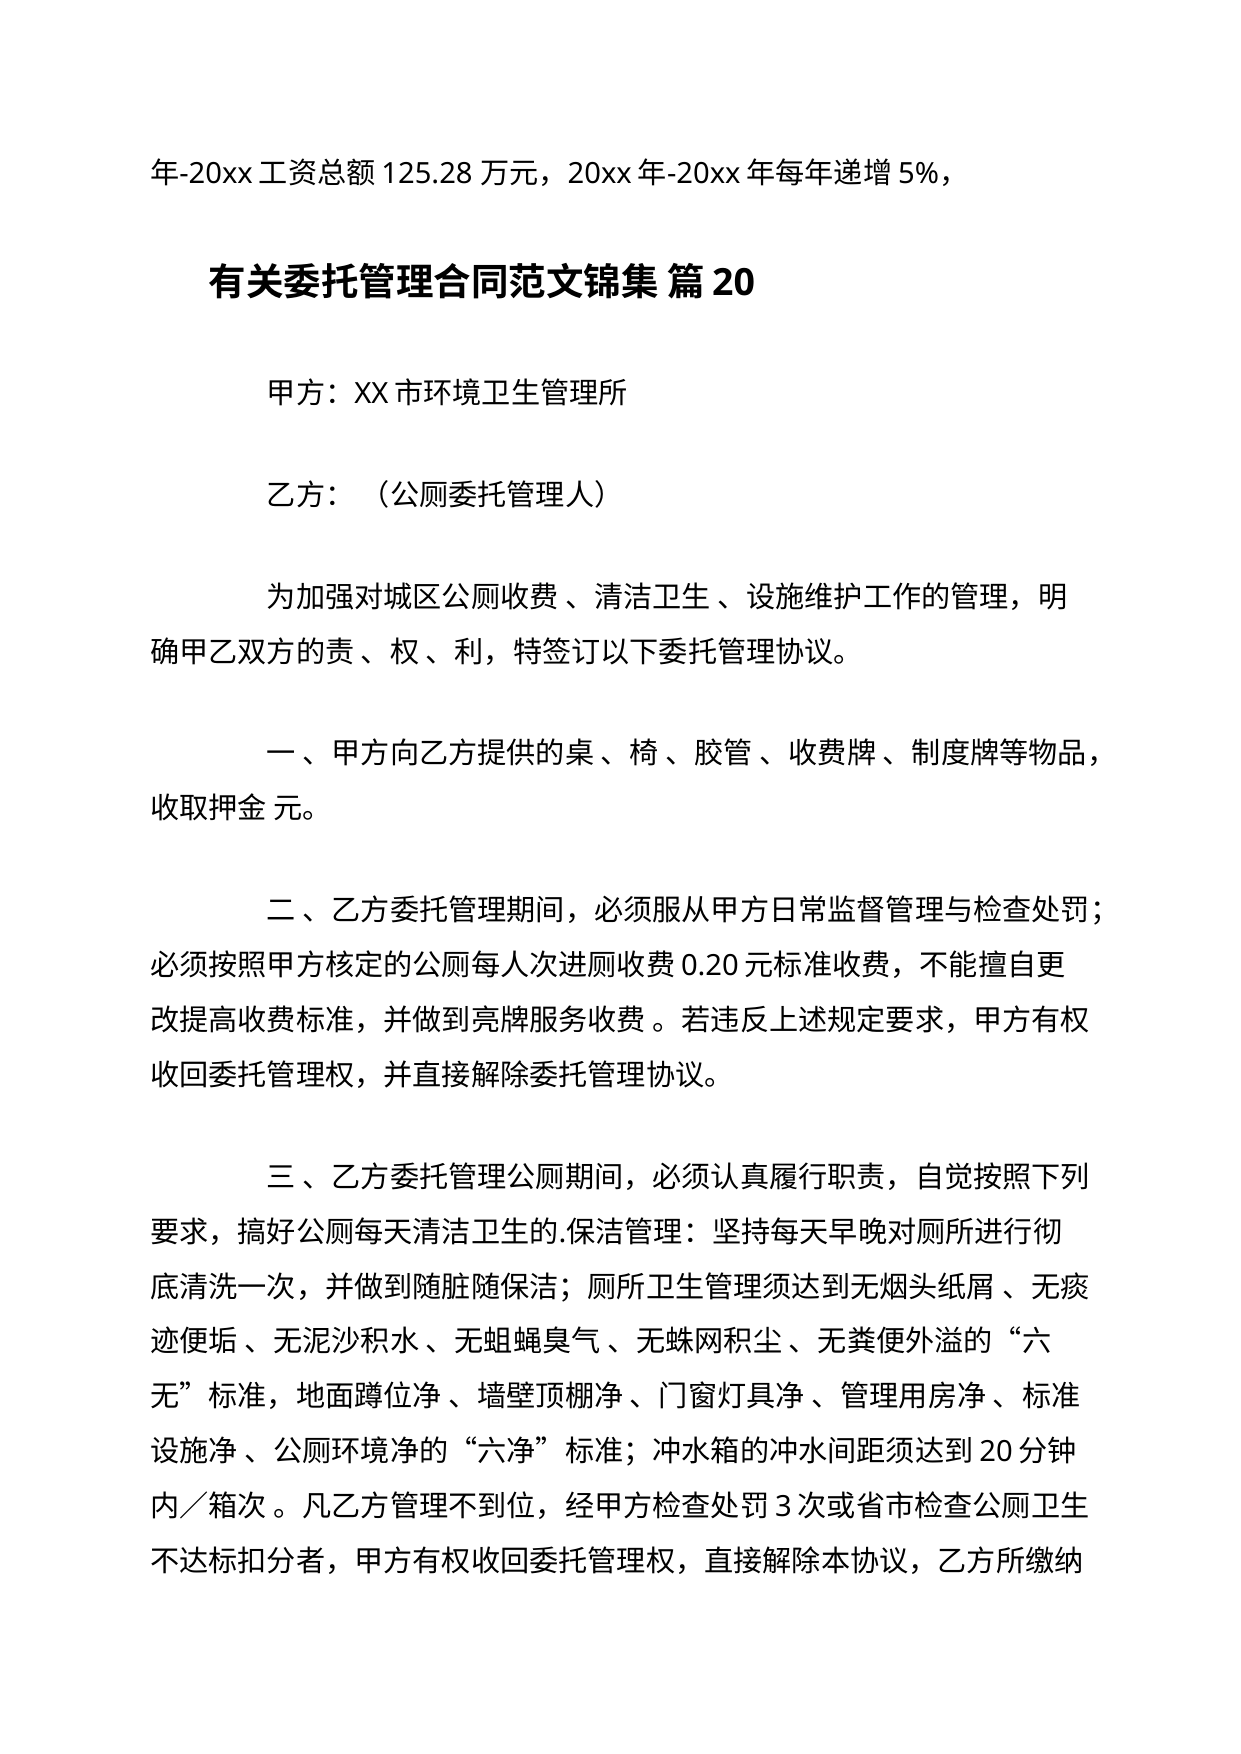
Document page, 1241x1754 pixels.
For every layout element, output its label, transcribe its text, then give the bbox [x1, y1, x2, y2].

text 为加强对城区公厕收费 、清洁卫生 、设施维护工作的管理，明确甲乙双方的责 、权 、利，特签订以下委托管理协议。 [150, 573, 1090, 671]
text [150, 150, 1090, 192]
text 二 、乙方委托管理期间，必须服从甲方日常监督管理与检查处罚；必须按照甲方核定的公厕每人次进厕收费0.20元标准收费，不能擅自更改提高收费标准，并做到亮牌服务收费 。若违反上述规定要求，甲方有权收回委托管理权，并直接解除委托管理协议。 [150, 887, 1090, 1094]
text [150, 1153, 1090, 1580]
text 乙方： （公厕委托管理人） [150, 472, 1090, 514]
text 有关委托管理合同范文锦集 篇20 [150, 252, 1090, 306]
text 一 、甲方向乙方提供的桌 、椅 、胶管 、收费牌 、制度牌等物品，收取押金 元。 [150, 730, 1090, 827]
text 甲方：XX市环境卫生管理所 [150, 369, 1090, 412]
